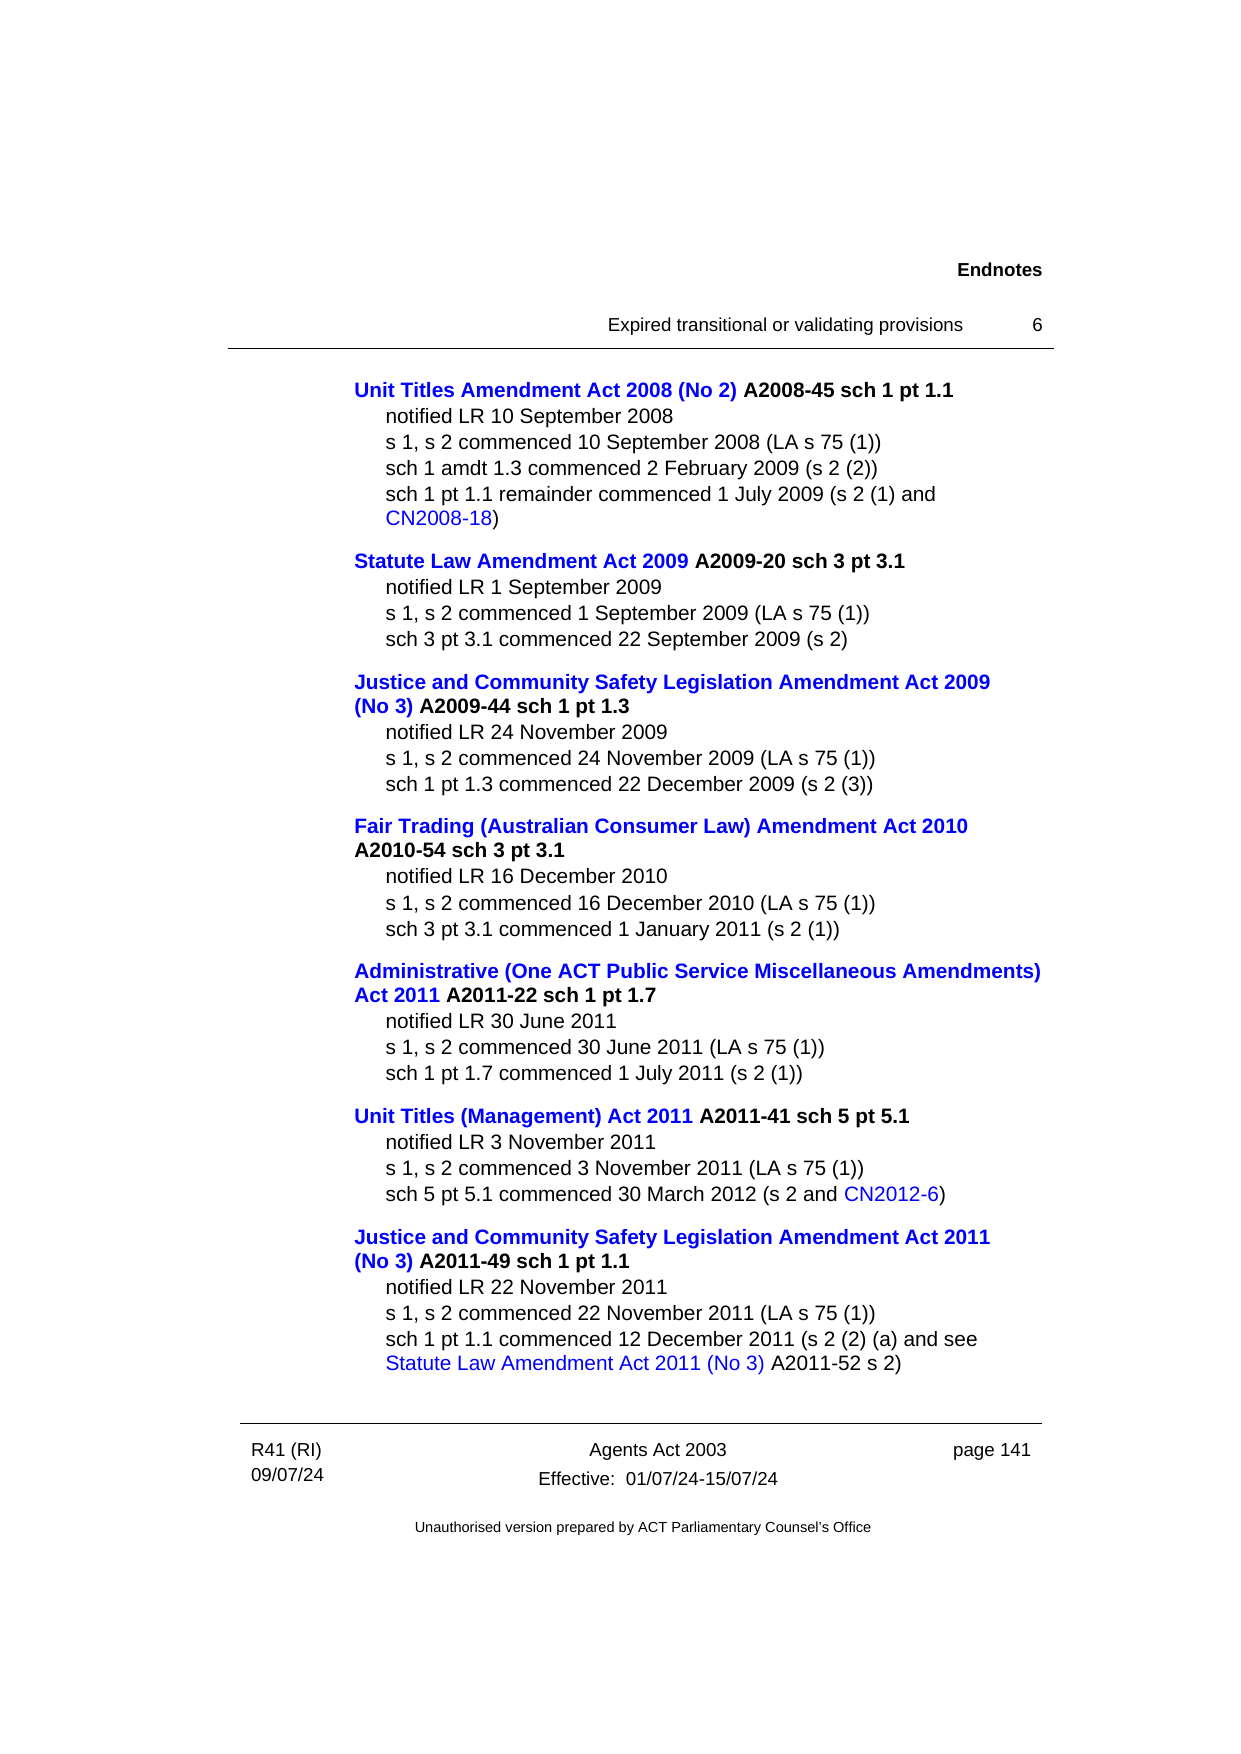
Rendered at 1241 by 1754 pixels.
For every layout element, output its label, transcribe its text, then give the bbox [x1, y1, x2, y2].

text s 1, s 2 commenced 22 November 2011 (LA s 75 (1)) [385, 1301, 1042, 1325]
text s 1, s 2 commenced 1 September 2009 (LA s 75 (1)) [385, 601, 1042, 625]
text notified LR 30 June 2011 [385, 1009, 1042, 1033]
text sch 3 pt 3.1 commenced 22 September 2009 (s 2) [385, 627, 1042, 651]
text Statute Law Amendment Act 2009 A2009-20 sch 3 pt 3.1 [354, 549, 1042, 573]
text Justice and Community Safety Legislation Amendment Act 2009 (No 3) A2009-44 sch 1 pt 1.3 [354, 669, 1042, 717]
text sch 1 pt 1.7 commenced 1 July 2011 (s 2 (1)) [385, 1061, 1042, 1085]
text notified LR 1 September 2009 [385, 575, 1042, 599]
text sch 1 pt 1.1 commenced 12 December 2011 (s 2 (2) (a) and see Statute Law Amendment Act 2011 (No 3) A2011-52 s 2) [385, 1327, 1042, 1375]
text sch 3 pt 3.1 commenced 1 January 2011 (s 2 (1)) [385, 916, 1042, 940]
text s 1, s 2 commenced 24 November 2009 (LA s 75 (1)) [385, 746, 1042, 769]
text notified LR 16 December 2010 [385, 864, 1042, 888]
text sch 1 pt 1.3 commenced 22 December 2009 (s 2 (3)) [385, 772, 1042, 796]
text s 1, s 2 commenced 30 June 2011 (LA s 75 (1)) [385, 1035, 1042, 1059]
text Justice and Community Safety Legislation Amendment Act 2011 (No 3) A2011-49 sch 1 pt 1.1 [354, 1225, 1042, 1273]
text s 1, s 2 commenced 16 December 2010 (LA s 75 (1)) [385, 890, 1042, 914]
text notified LR 3 November 2011 [385, 1130, 1042, 1154]
text sch 1 amdt 1.3 commenced 2 February 2009 (s 2 (2)) [385, 456, 1042, 480]
text Unit Titles (Management) Act 2011 A2011-41 sch 5 pt 5.1 [354, 1104, 1042, 1128]
text notified LR 24 November 2009 [385, 719, 1042, 743]
text sch 1 pt 1.1 remainder commenced 1 July 2009 (s 2 (1) and CN2008-18) [385, 482, 1042, 530]
text notified LR 22 November 2011 [385, 1275, 1042, 1299]
text notified LR 10 September 2008 [385, 404, 1042, 428]
text s 1, s 2 commenced 3 November 2011 (LA s 75 (1)) [385, 1156, 1042, 1180]
text Fair Trading (Australian Consumer Law) Amendment Act 2010 A2010-54 sch 3 pt 3.1 [354, 814, 1042, 862]
text Administrative (One ACT Public Service Miscellaneous Amendments) Act 2011 A2011-22 sch 1 pt 1.7 [354, 959, 1042, 1007]
text Unit Titles Amendment Act 2008 (No 2) A2008-45 sch 1 pt 1.1 [354, 378, 1042, 402]
text s 1, s 2 commenced 10 September 2008 (LA s 75 (1)) [385, 430, 1042, 454]
text sch 5 pt 5.1 commenced 30 March 2012 (s 2 and CN2012-6) [385, 1182, 1042, 1206]
